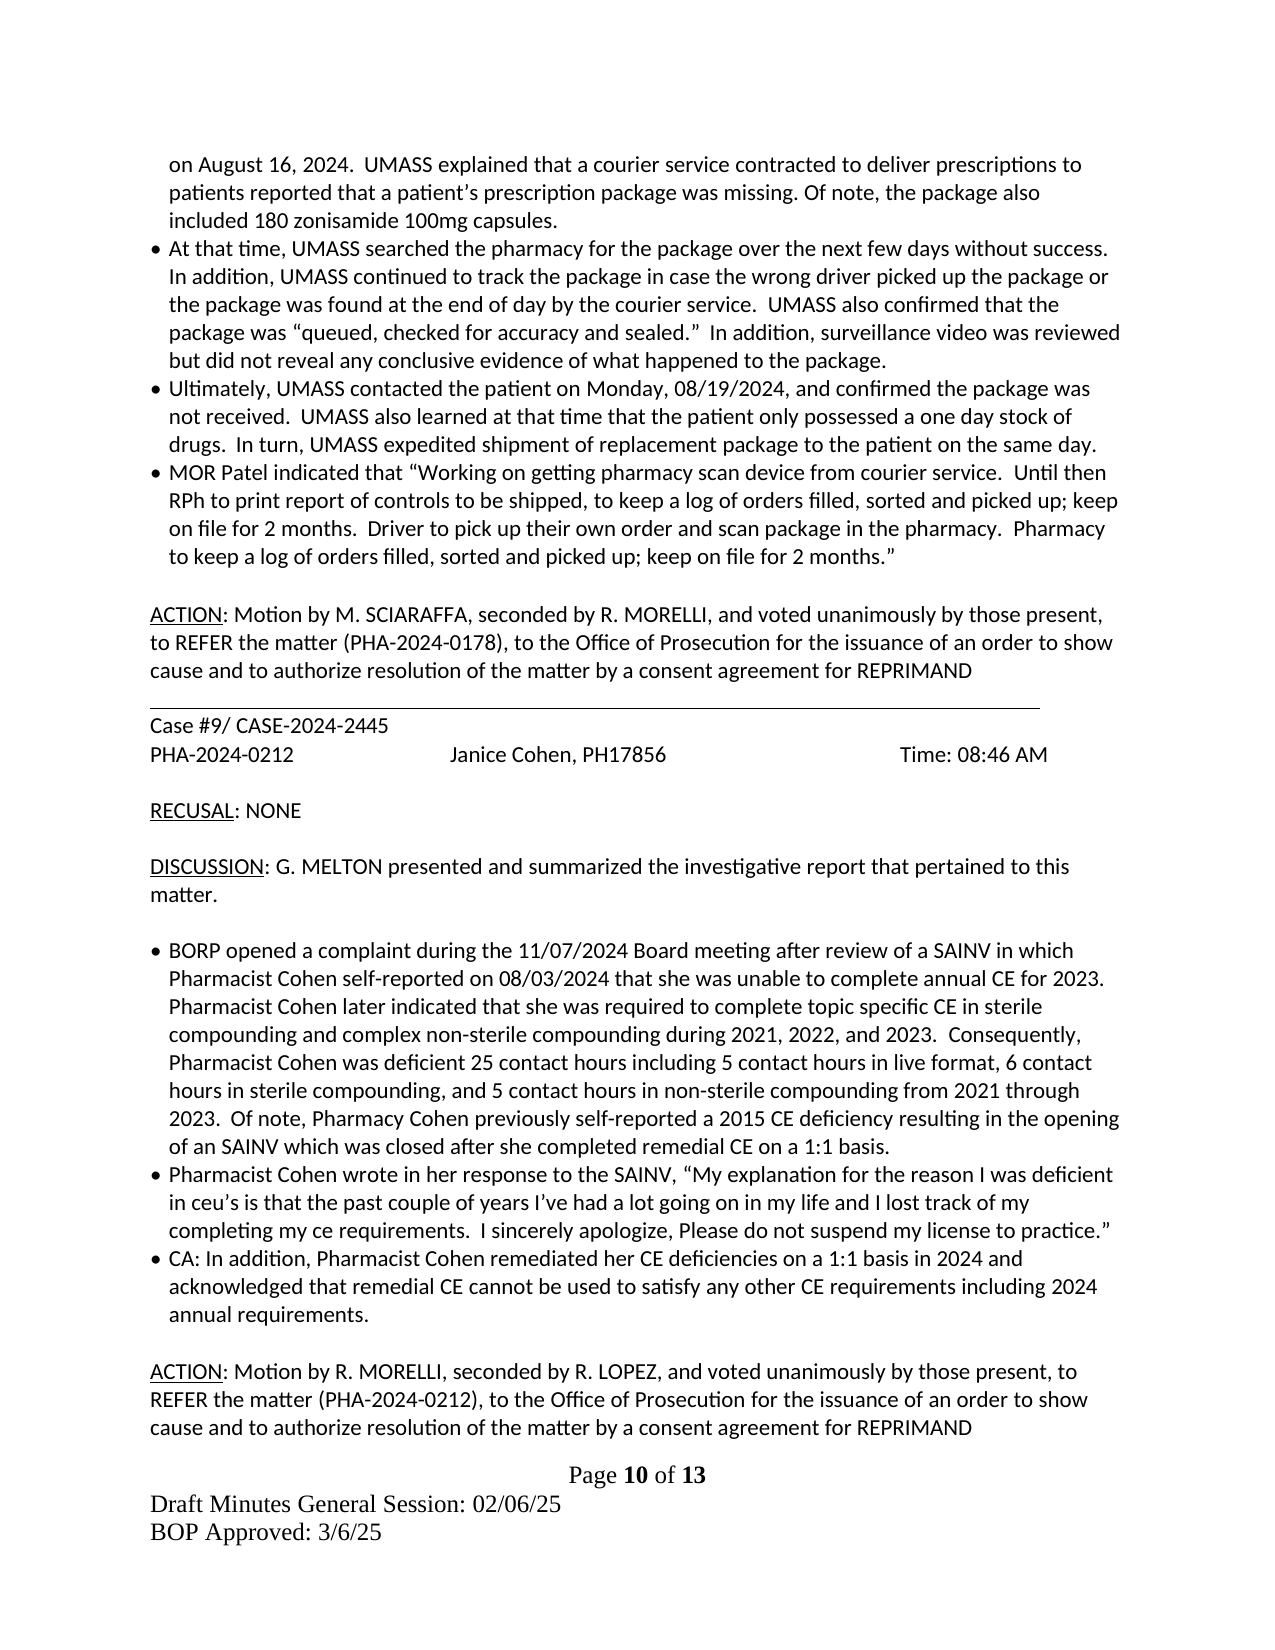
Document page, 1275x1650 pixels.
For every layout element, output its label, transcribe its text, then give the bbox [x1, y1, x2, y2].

text Case #9/ CASE-2024-2445 [150, 708, 1202, 740]
list Pharmacist Cohen wrote in her response to the SAINV, “My explanation for the reason I was deficient in ceu’s is that the past couple of years I’ve had a lot going on in my life and I lost track of my completing my ce requirements. I sincerely apologize, Please do not suspend my license to practice.” [150, 1160, 1113, 1244]
list At that time, UMASS searched the pharmacy for the package over the next few days without success. In addition, UMASS continued to track the package in case the wrong driver picked up the package or the package was found at the end of day by the courier service. UMASS also confirmed that the package was “queued, checked for accuracy and sealed.” In addition, surveillance video was reviewed but did not reveal any conclusive evidence of what happened to the package. [150, 234, 1121, 374]
list BORP opened a complaint during the 11/07/2024 Board meeting after review of a SAINV in which Pharmacist Cohen self-reported on 08/03/2024 that she was unable to complete annual CE for 2023. Pharmacist Cohen later indicated that she was required to complete topic specific CE in sterile compounding and complex non-sterile compounding during 2021, 2022, and 2023. Consequently, Pharmacist Cohen was deficient 25 contact hours including 5 contact hours in live format, 6 contact hours in sterile compounding, and 5 contact hours in non-sterile compounding from 2021 through 2023. Of note, Pharmacy Cohen previously self-reported a 2015 CE deficiency resulting in the opening of an SAINV which was closed after she completed remedial CE on a 1:1 basis. [150, 936, 1121, 1160]
list CA: In addition, Pharmacist Cohen remediated her CE deficiencies on a 1:1 basis in 2024 and acknowledged that remedial CE cannot be used to satisfy any other CE requirements including 2024 annual requirements. [150, 1244, 1097, 1328]
text ACTION: Motion by R. MORELLI, seconded by R. LOPEZ, and voted unanimously by those present, to REFER the matter (PHA-2024-0212), to the Office of Prosecution for the issuance of an order to show cause and to authorize resolution of the matter by a consent agreement for REPRIMAND [150, 1357, 1121, 1441]
text PHA-2024-0212 Janice Cohen, PH17856 Time: 08:46 AM RECUSAL: NONE [150, 740, 1048, 824]
text DISCUSSION: G. MELTON presented and summarized the investigative report that pertained to this matter. [150, 852, 1121, 908]
list MOR Patel indicated that “Working on getting pharmacy scan device from courier service. Until then RPh to print report of controls to be shipped, to keep a log of orders filled, sorted and picked up; keep on file for 2 months. Driver to pick up their own order and scan package in the pharmacy. Pharmacy to keep a log of orders filled, sorted and picked up; keep on file for 2 months.” [150, 458, 1118, 570]
text on August 16, 2024. UMASS explained that a courier service contracted to deliver prescriptions to patients reported that a patient’s prescription package was missing. Of note, the package also included 180 zonisamide 100mg capsules. [169, 150, 1116, 234]
text ACTION: Motion by M. SCIARAFFA, seconded by R. MORELLI, and voted unanimously by those present, to REFER the matter (PHA-2024-0178), to the Office of Prosecution for the issuance of an order to show cause and to authorize resolution of the matter by a consent agreement for REPRIMAND [150, 600, 1121, 684]
list Ultimately, UMASS contacted the patient on Monday, 08/19/2024, and confirmed the package was not received. UMASS also learned at that time that the patient only possessed a one day stock of drugs. In turn, UMASS expedited shipment of replacement package to the patient on the same day. [150, 374, 1098, 458]
